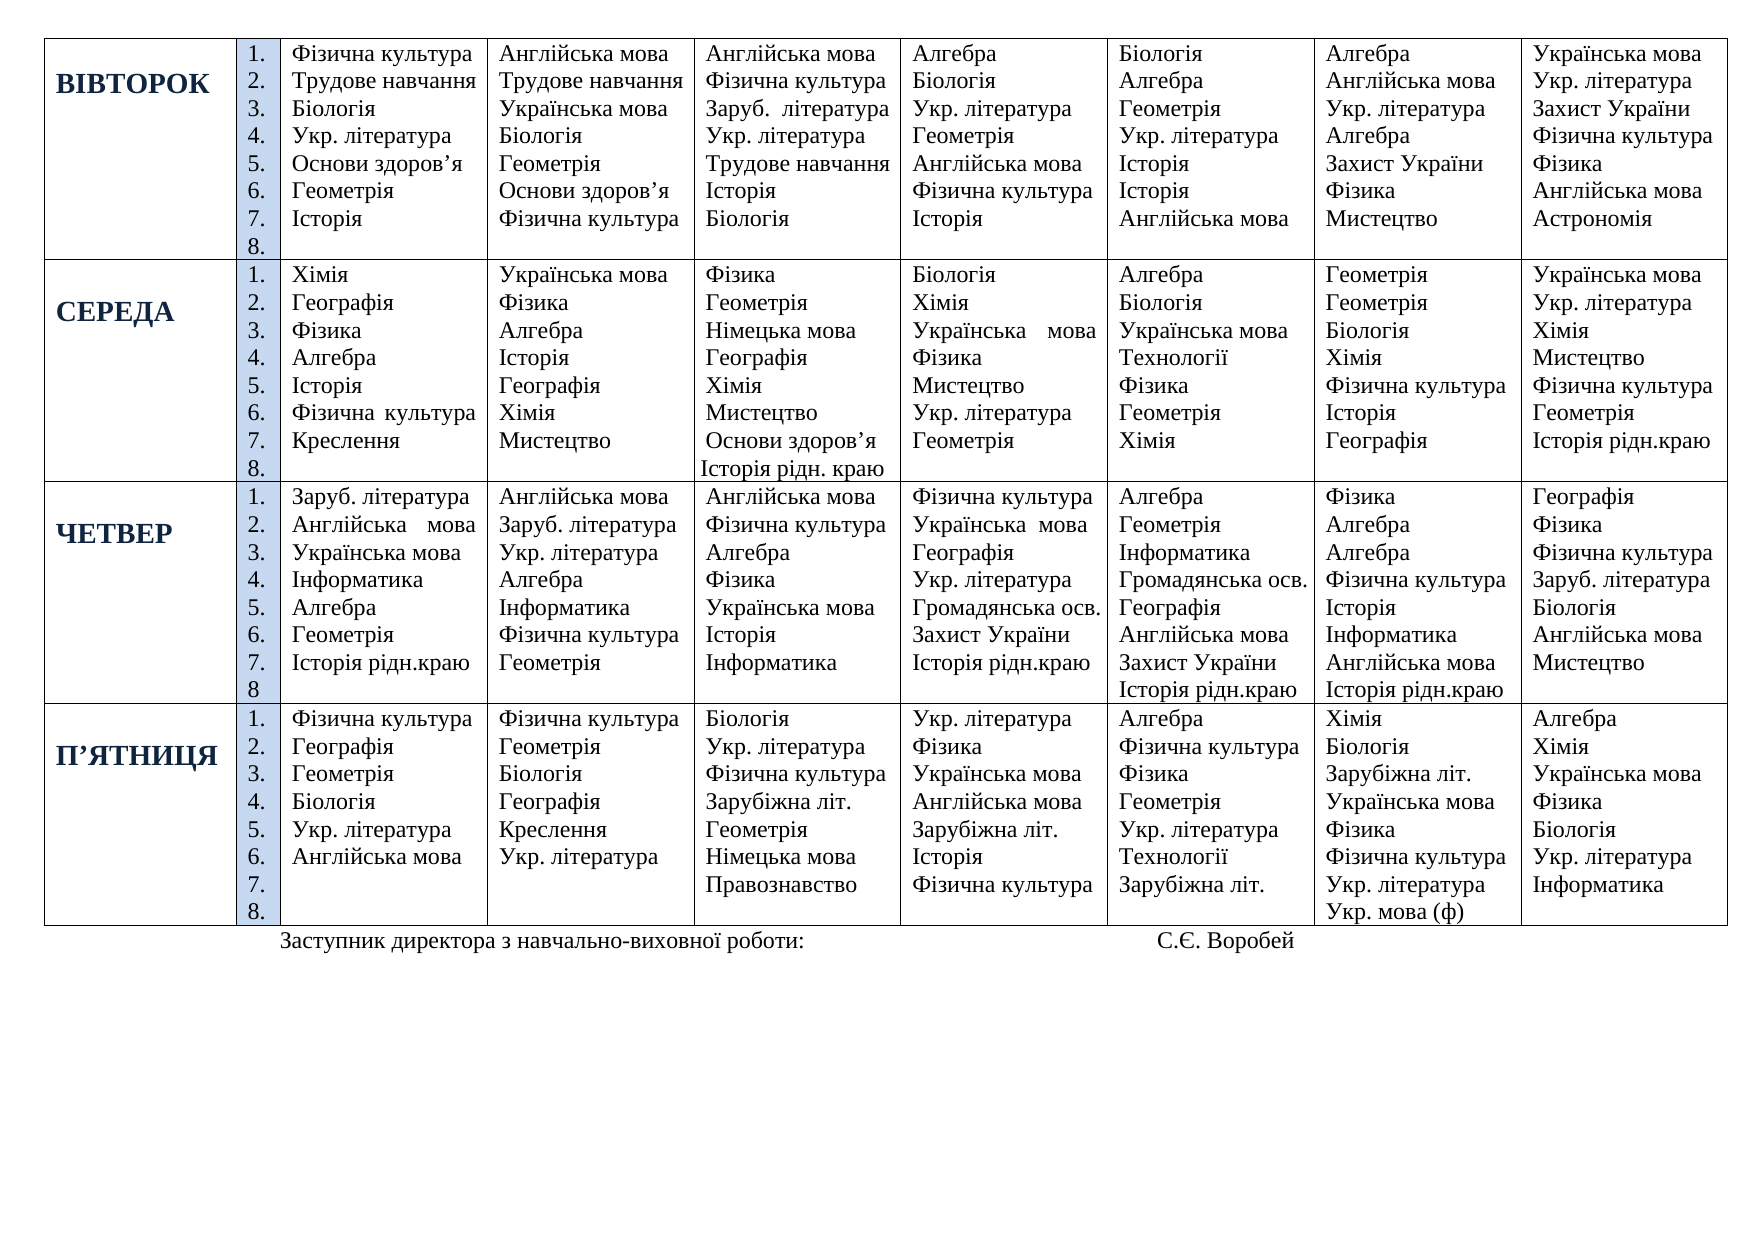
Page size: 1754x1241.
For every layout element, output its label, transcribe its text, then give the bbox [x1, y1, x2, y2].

table_cell 1. 2. 3. 4. 5. 6. 7. 8. [237, 260, 280, 481]
table_cell Фізична культура Українська мова Географія Укр. література Громадянська осв. Захист України Історія рідн.краю [901, 482, 1107, 703]
table_cell СЕРЕДА [45, 260, 236, 481]
table_cell 1. 2. 3. 4. 5. 6. 7. 8. [237, 704, 280, 925]
table_cell Алгебра Англійська мова Укр. література Алгебра Захист України Фізика Мистецтво [1315, 39, 1521, 259]
table_cell ЧЕТВЕР [45, 482, 236, 703]
table_cell Укр. література Фізика Українська мова Англійська мова Зарубіжна літ. Історія Фізична культура [901, 704, 1107, 925]
table_cell Англійська мова Заруб. література Укр. література Алгебра Інформатика Фізична культура Геометрія [488, 482, 694, 703]
table_cell Фізична культура Геометрія Біологія Географія Креслення Укр. література [488, 704, 694, 925]
table_cell Алгебра Біологія Укр. література Геометрія Англійська мова Фізична культура Історія [901, 39, 1107, 259]
table_cell Українська мова Укр. література Хімія Мистецтво Фізична культура Геометрія Історія рідн.краю [1522, 260, 1727, 481]
table_cell П’ЯТНИЦЯ [45, 704, 236, 925]
table_cell Біологія Хімія Українська мова Фізика Мистецтво Укр. література Геометрія [901, 260, 1107, 481]
table_cell 1. 2. 3. 4. 5. 6. 7. 8. [237, 39, 280, 259]
table_cell Фізика Алгебра Алгебра Фізична культура Історія Інформатика Англійська мова Історія рідн.краю [1315, 482, 1521, 703]
table_cell Географія Фізика Фізична культура Заруб. література Біологія Англійська мова Мистецтво [1522, 482, 1727, 703]
table_cell Біологія Укр. література Фізична культура Зарубіжна літ. Геометрія Німецька мова Правознавство [695, 704, 900, 925]
table_cell Англійська мова Фізична культура Алгебра Фізика Українська мова Історія Інформатика [695, 482, 900, 703]
table_cell Українська мова Укр. література Захист України Фізична культура Фізика Англійська мова Астрономія [1522, 39, 1727, 259]
table_cell Англійська мова Трудове навчання Українська мова Біологія Геометрія Основи здоров’я Фізична культура [488, 39, 694, 259]
table_cell Геометрія Геометрія Біологія Хімія Фізична культура Історія Географія [1315, 260, 1521, 481]
table_cell Англійська мова Фізична культура Заруб. література Укр. література Трудове навчання Історія Біологія [695, 39, 900, 259]
table_cell 1. 2. 3. 4. 5. 6. 7. 8 [237, 482, 280, 703]
table_cell Алгебра Фізична культура Фізика Геометрія Укр. література Технології Зарубіжна літ. [1108, 704, 1314, 925]
table_cell Українська мова Фізика Алгебра Історія Географія Хімія Мистецтво [488, 260, 694, 481]
table_cell Заруб. література Англійська мова Українська мова Інформатика Алгебра Геометрія Історія рідн.краю [281, 482, 487, 703]
table_cell Алгебра Хімія Українська мова Фізика Біологія Укр. література Інформатика [1522, 704, 1727, 925]
table_cell Алгебра Біологія Українська мова Технології Фізика Геометрія Хімія [1108, 260, 1314, 481]
table_cell Хімія Географія Фізика Алгебра Історія Фізична культура Креслення [281, 260, 487, 481]
table_cell Фізика Геометрія Німецька мова Географія Хімія Мистецтво Основи здоров’я Історія рідн. краю [695, 260, 900, 481]
table_cell Алгебра Геометрія Інформатика Громадянська осв. Географія Англійська мова Захист України Історія рідн.краю [1108, 482, 1314, 703]
table_cell Біологія Алгебра Геометрія Укр. література Історія Історія Англійська мова [1108, 39, 1314, 259]
table_cell Фізична культура Географія Геометрія Біологія Укр. література Англійська мова [281, 704, 487, 925]
table_cell ВІВТОРОК [45, 39, 236, 259]
table_cell Хімія Біологія Зарубіжна літ. Українська мова Фізика Фізична культура Укр. література Укр. мова (ф) [1315, 704, 1521, 925]
text Заступник директора з навчально-виховної роботи: С.Є. Воробей [89, 926, 1679, 954]
table_cell Фізична культура Трудове навчання Біологія Укр. література Основи здоров’я Геометрія Історія [281, 39, 487, 259]
